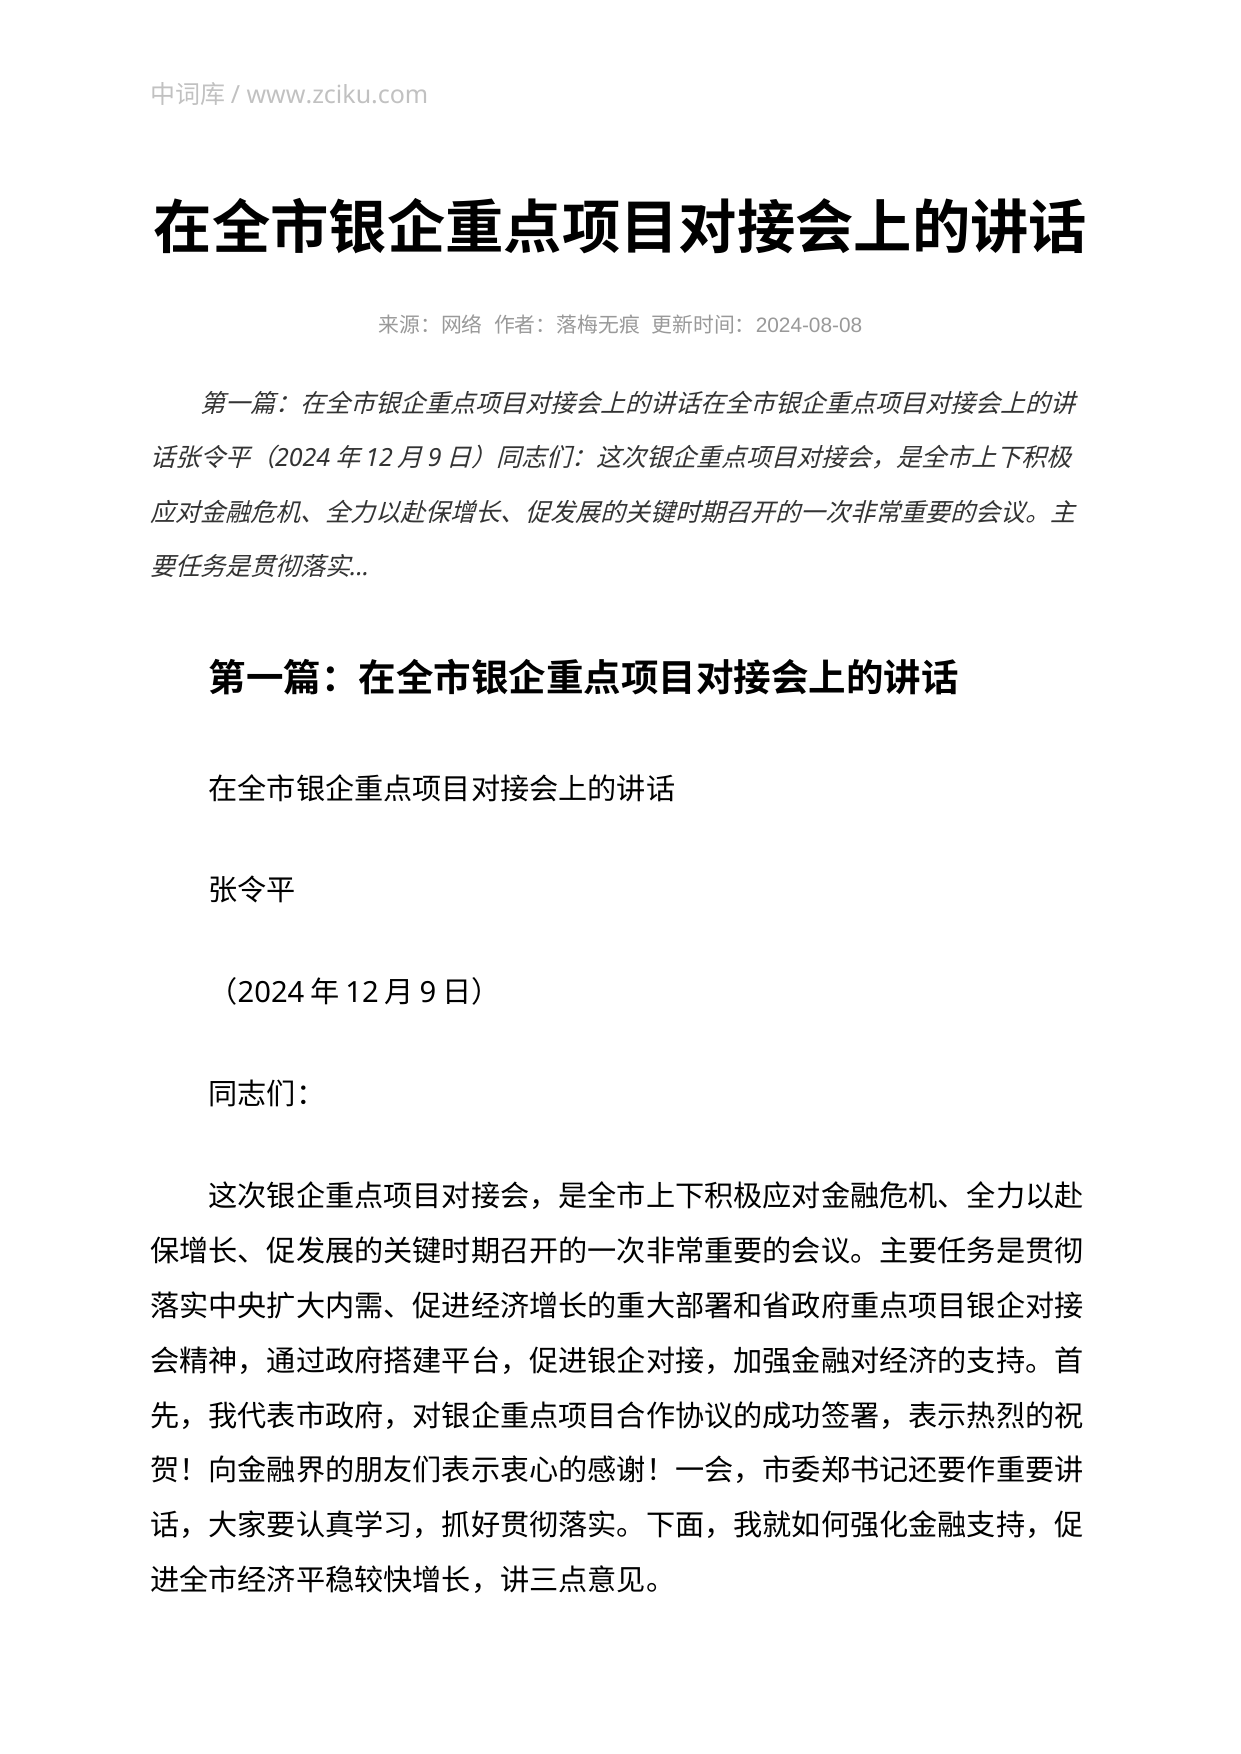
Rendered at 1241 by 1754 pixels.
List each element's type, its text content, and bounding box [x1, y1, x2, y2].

text 张令平 [150, 867, 1090, 909]
text （2024年12月9日） [150, 969, 1090, 1011]
text 同志们： [150, 1071, 1090, 1113]
text 第一篇：在全市银企重点项目对接会上的讲话在全市银企重点项目对接会上的讲话张令平（2024年12月9日）同志们：这次银企重点项目对接会，是全市上下积极应对金融危机、全力以赴保增长、促发展的关键时期召开的一次非常重要的会议。主要任务是贯彻落实... [150, 383, 1090, 583]
text 这次银企重点项目对接会，是全市上下积极应对金融危机、全力以赴保增长、促发展的关键时期召开的一次非常重要的会议。主要任务是贯彻落实中央扩大内需、促进经济增长的重大部署和省政府重点项目银企对接会精神，通过政府搭建平台，促进银企对接，加强金融对经济的支持。首先，我代表市政府，对银企重点项目合作协议的成功签署，表示热烈的祝贺！向金融界的朋友们表示衷心的感谢！一会，市委郑书记还要作重要讲话，大家要认真学习，抓好贯彻落实。下面，我就如何强化金融支持，促进全市经济平稳较快增长，讲三点意见。 [150, 1172, 1090, 1599]
text 来源：网络 作者：落梅无痕 更新时间：2024-08-08 [150, 313, 1090, 337]
text 在全市银企重点项目对接会上的讲话 [150, 765, 1090, 807]
text 第一篇：在全市银企重点项目对接会上的讲话 [150, 648, 1090, 702]
subtitle 在全市银企重点项目对接会上的讲话 [150, 181, 1090, 266]
